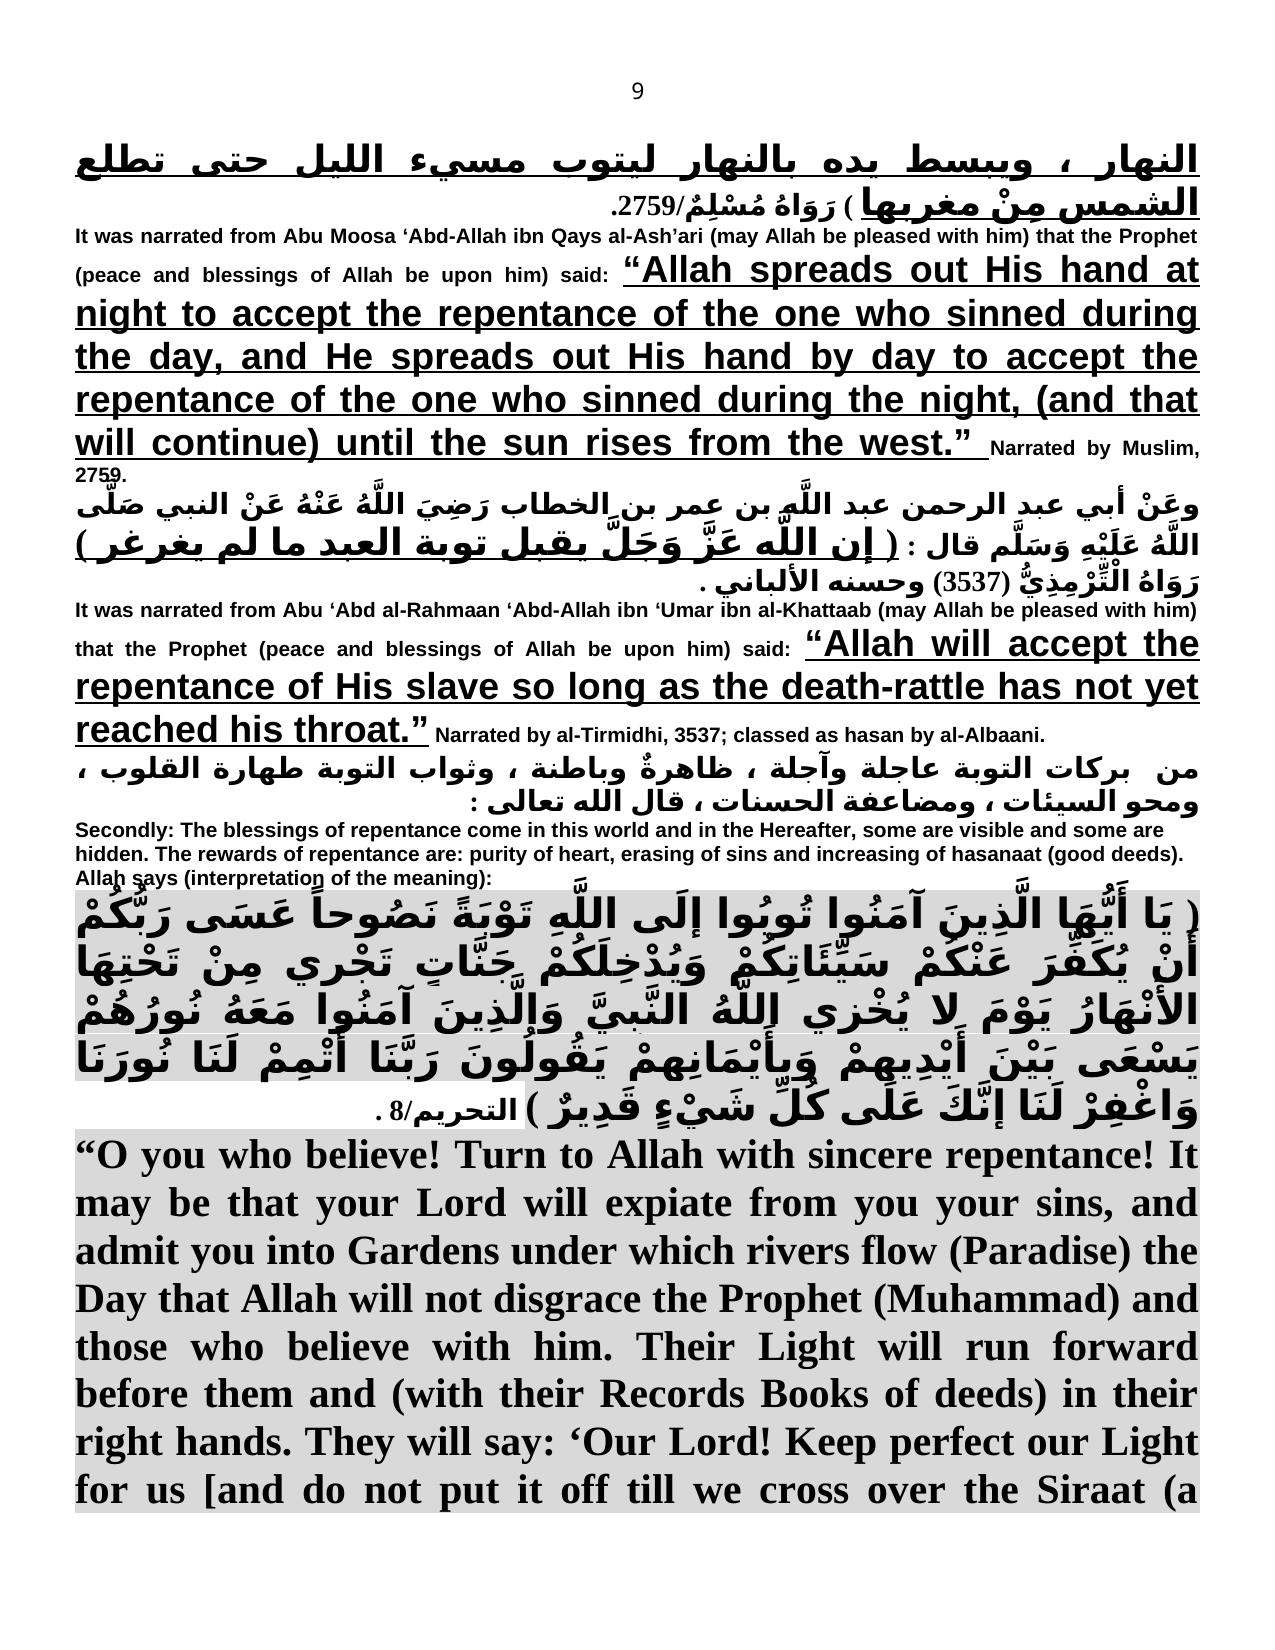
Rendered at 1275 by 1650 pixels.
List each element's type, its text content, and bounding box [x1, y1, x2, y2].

text It was narrated from Abu Moosa ‘Abd-Allah ibn Qays al-Ash’ari (may Allah be pleased with him) that the Prophet (peace and blessings of Allah be upon him) said: “Allah spreads out His hand at night to accept the repentance of the one who sinned during the day, and He spreads out His hand by day to accept the repentance of the one who sinned during the night, (and that will continue) until the sun rises from the west.” Narrated by Muslim, 2759. [75, 330, 1200, 371]
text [75, 137, 1200, 175]
text من بركات التوبة عاجلة وآجلة ، ظاهرةٌ وباطنة ، وثواب التوبة طهارة القلوب ، ومحو السيئات ، ومضاعفة الحسنات ، قال الله تعالى : [75, 751, 1200, 818]
text It was narrated from Abu Moosa ‘Abd-Allah ibn Qays al-Ash’ari (may Allah be pleased with him) that the Prophet (peace and blessings of Allah be upon him) said: “Allah spreads out His hand at night to accept the repentance of the one who sinned during the day, and He spreads out His hand by day to accept the repentance of the one who sinned during the night, (and that will continue) until the sun rises from the west.” Narrated by Muslim, 2759. [75, 373, 1200, 414]
text It was narrated from Abu Moosa ‘Abd-Allah ibn Qays al-Ash’ari (may Allah be pleased with him) that the Prophet (peace and blessings of Allah be upon him) said: “Allah spreads out His hand at night to accept the repentance of the one who sinned during the day, and He spreads out His hand by day to accept the repentance of the one who sinned during the night, (and that will continue) until the sun rises from the west.” Narrated by Muslim, 2759. [75, 224, 1200, 328]
text It was narrated from Abu ‘Abd al-Rahmaan ‘Abd-Allah ibn ‘Umar ibn al-Khattaab (may Allah be pleased with him) that the Prophet (peace and blessings of Allah be upon him) said: “Allah will accept the repentance of His slave so long as the death-rattle has not yet reached his throat.” Narrated by al-Tirmidhi, 3537; classed as hasan by al-Albaani. [75, 704, 1200, 751]
text It was narrated from Abu Moosa ‘Abd-Allah ibn Qays al-Ash’ari (may Allah be pleased with him) that the Prophet (peace and blessings of Allah be upon him) said: “Allah spreads out His hand at night to accept the repentance of the one who sinned during the day, and He spreads out His hand by day to accept the repentance of the one who sinned during the night, (and that will continue) until the sun rises from the west.” Narrated by Muslim, 2759. [75, 416, 1200, 487]
text It was narrated from Abu ‘Abd al-Rahmaan ‘Abd-Allah ibn ‘Umar ibn al-Khattaab (may Allah be pleased with him) that the Prophet (peace and blessings of Allah be upon him) said: “Allah will accept the repentance of His slave so long as the death-rattle has not yet reached his throat.” Narrated by al-Tirmidhi, 3537; classed as hasan by al-Albaani. [75, 597, 1200, 702]
text وعَنْ أبي عبد الرحمن عبد اللَّه بن عمر بن الخطاب رَضِيَ اللَّهُ عَنْهُ عَنْ النبي صَلَّى اللَّهُ عَلَيْهِ وَسَلَّم قال : ( إن اللَّه عَزَّ وَجَلَّ يقبل توبة العبد ما لم يغرغر ) رَوَاهُ الْتِّرْمِذِيُّ (3537) وحسنه الألباني . [75, 487, 1200, 597]
text Secondly: The blessings of repentance come in this world and in the Hereafter, some are visible and some are hidden. The rewards of repentance are: purity of heart, erasing of sins and increasing of hasanaat (good deeds). Allah says (interpretation of the meaning): [75, 818, 1200, 890]
